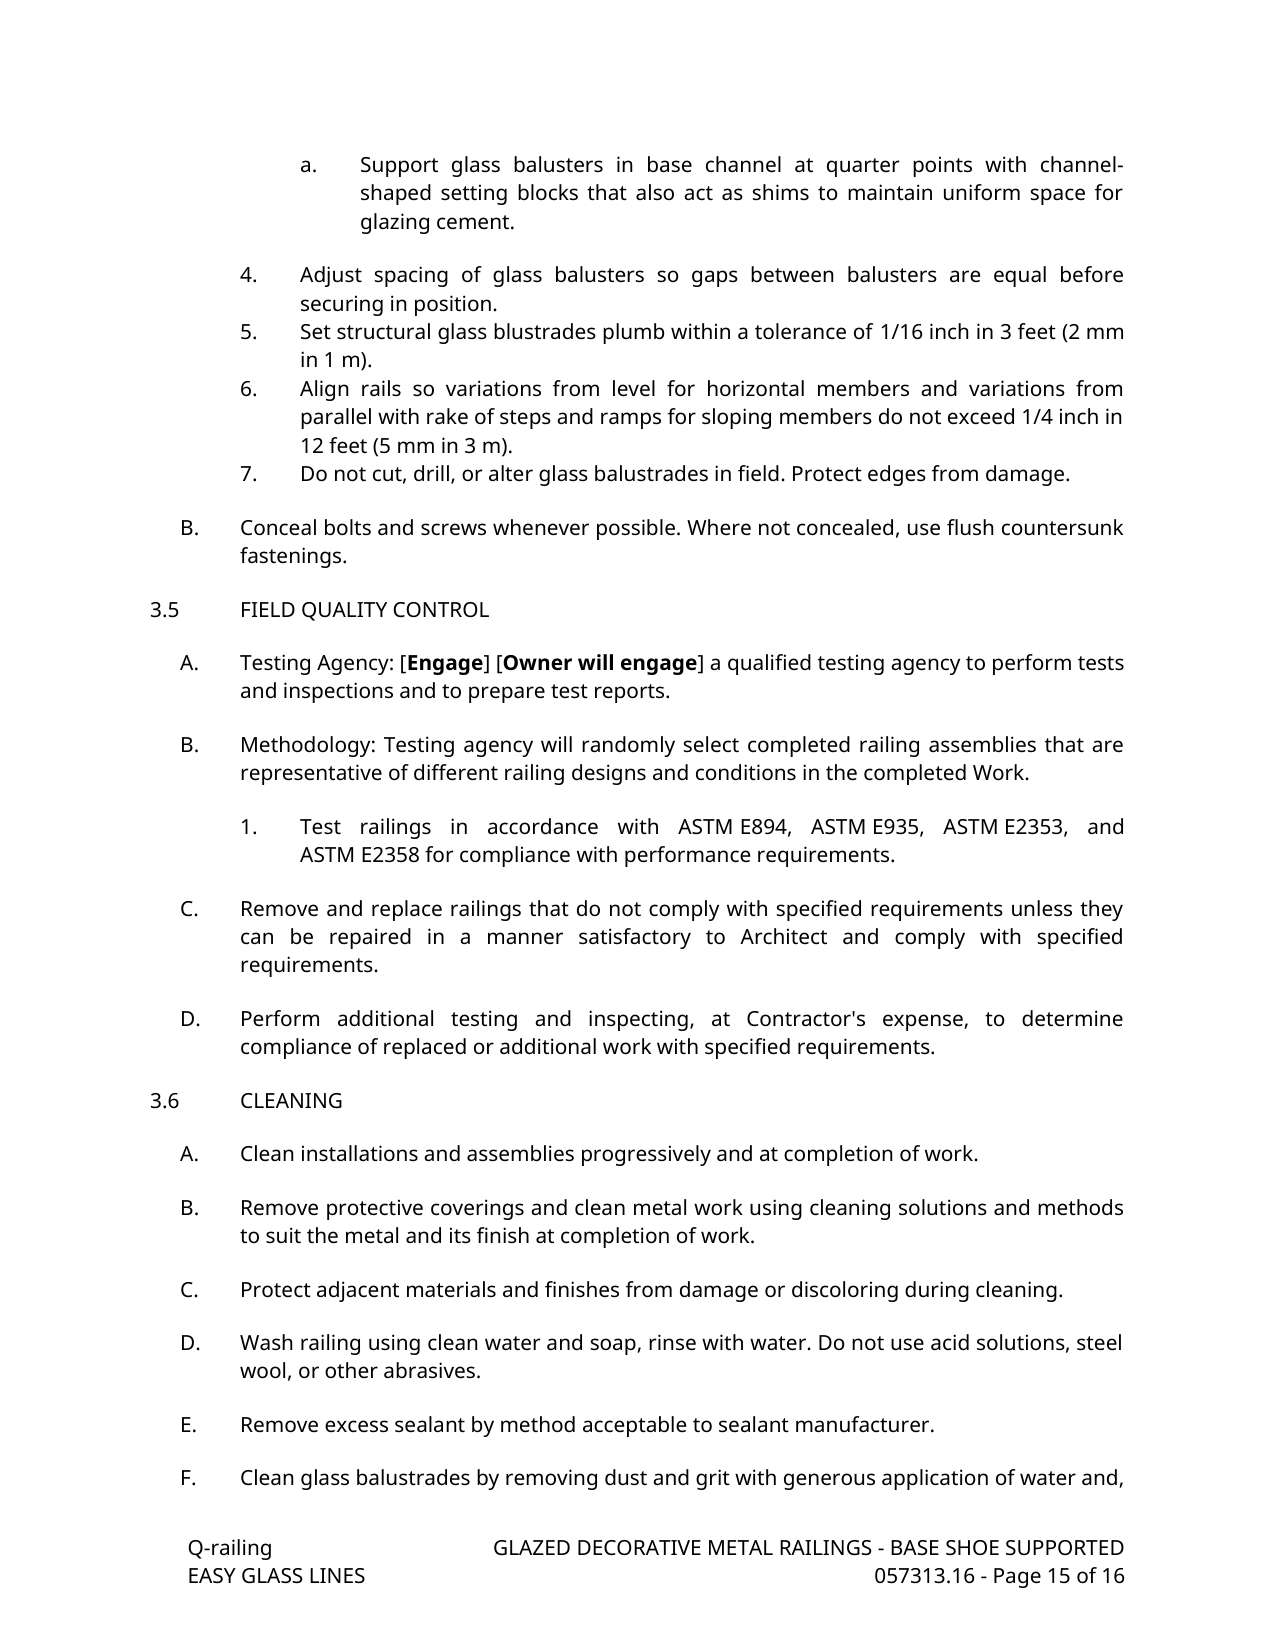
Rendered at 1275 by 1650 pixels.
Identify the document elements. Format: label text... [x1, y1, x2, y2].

text Clean installations and assemblies progressively and at completion of work. [180, 1139, 1125, 1168]
text Remove excess sealant by method acceptable to sealant manufacturer. [180, 1410, 1125, 1438]
text Remove protective coverings and clean metal work using cleaning solutions and methods to suit the metal and its finish at completion of work. [180, 1193, 1125, 1250]
text Wash railing using clean water and soap, rinse with water. Do not use acid solutions, steel wool, or other abrasives. [180, 1328, 1125, 1385]
text Align rails so variations from level for horizontal members and variations from parallel with rake of steps and ramps for sloping members do not exceed 1/4 inch in 12 feet (5 mm in 3 m). [240, 374, 1125, 459]
text Perform additional testing and inspecting, at Contractor's expense, to determine compliance of replaced or additional work with specified requirements. [180, 1004, 1125, 1061]
text CLEANING [150, 1086, 1125, 1114]
text FIELD QUALITY CONTROL [150, 595, 1125, 623]
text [180, 1463, 1125, 1492]
text Methodology: Testing agency will randomly select completed railing assemblies that are representative of different railing designs and conditions in the completed Work. [180, 730, 1125, 787]
text Adjust spacing of glass balusters so gaps between balusters are equal before securing in position. [240, 260, 1125, 317]
text Protect adjacent materials and finishes from damage or discoloring during cleaning. [180, 1275, 1125, 1303]
text Test railings in accordance with ASTM E894, ASTM E935, ASTM E2353, and ASTM E2358 for compliance with performance requirements. [240, 812, 1125, 869]
text Support glass balusters in base channel at quarter points with channel-shaped setting blocks that also act as shims to maintain uniform space for glazing cement. [300, 150, 1125, 235]
text Conceal bolts and screws whenever possible. Where not concealed, use flush countersunk fastenings. [180, 513, 1125, 570]
text Set structural glass blustrades plumb within a tolerance of 1/16 inch in 3 feet (2 mm in 1 m). [240, 317, 1125, 374]
text Testing Agency: [Engage] [Owner will engage] a qualified testing agency to perform tests and inspections and to prepare test reports. [180, 648, 1125, 705]
text Remove and replace railings that do not comply with specified requirements unless they can be repaired in a manner satisfactory to Architect and comply with specified requirements. [180, 894, 1125, 979]
text Do not cut, drill, or alter glass balustrades in field. Protect edges from damage. [240, 459, 1125, 488]
